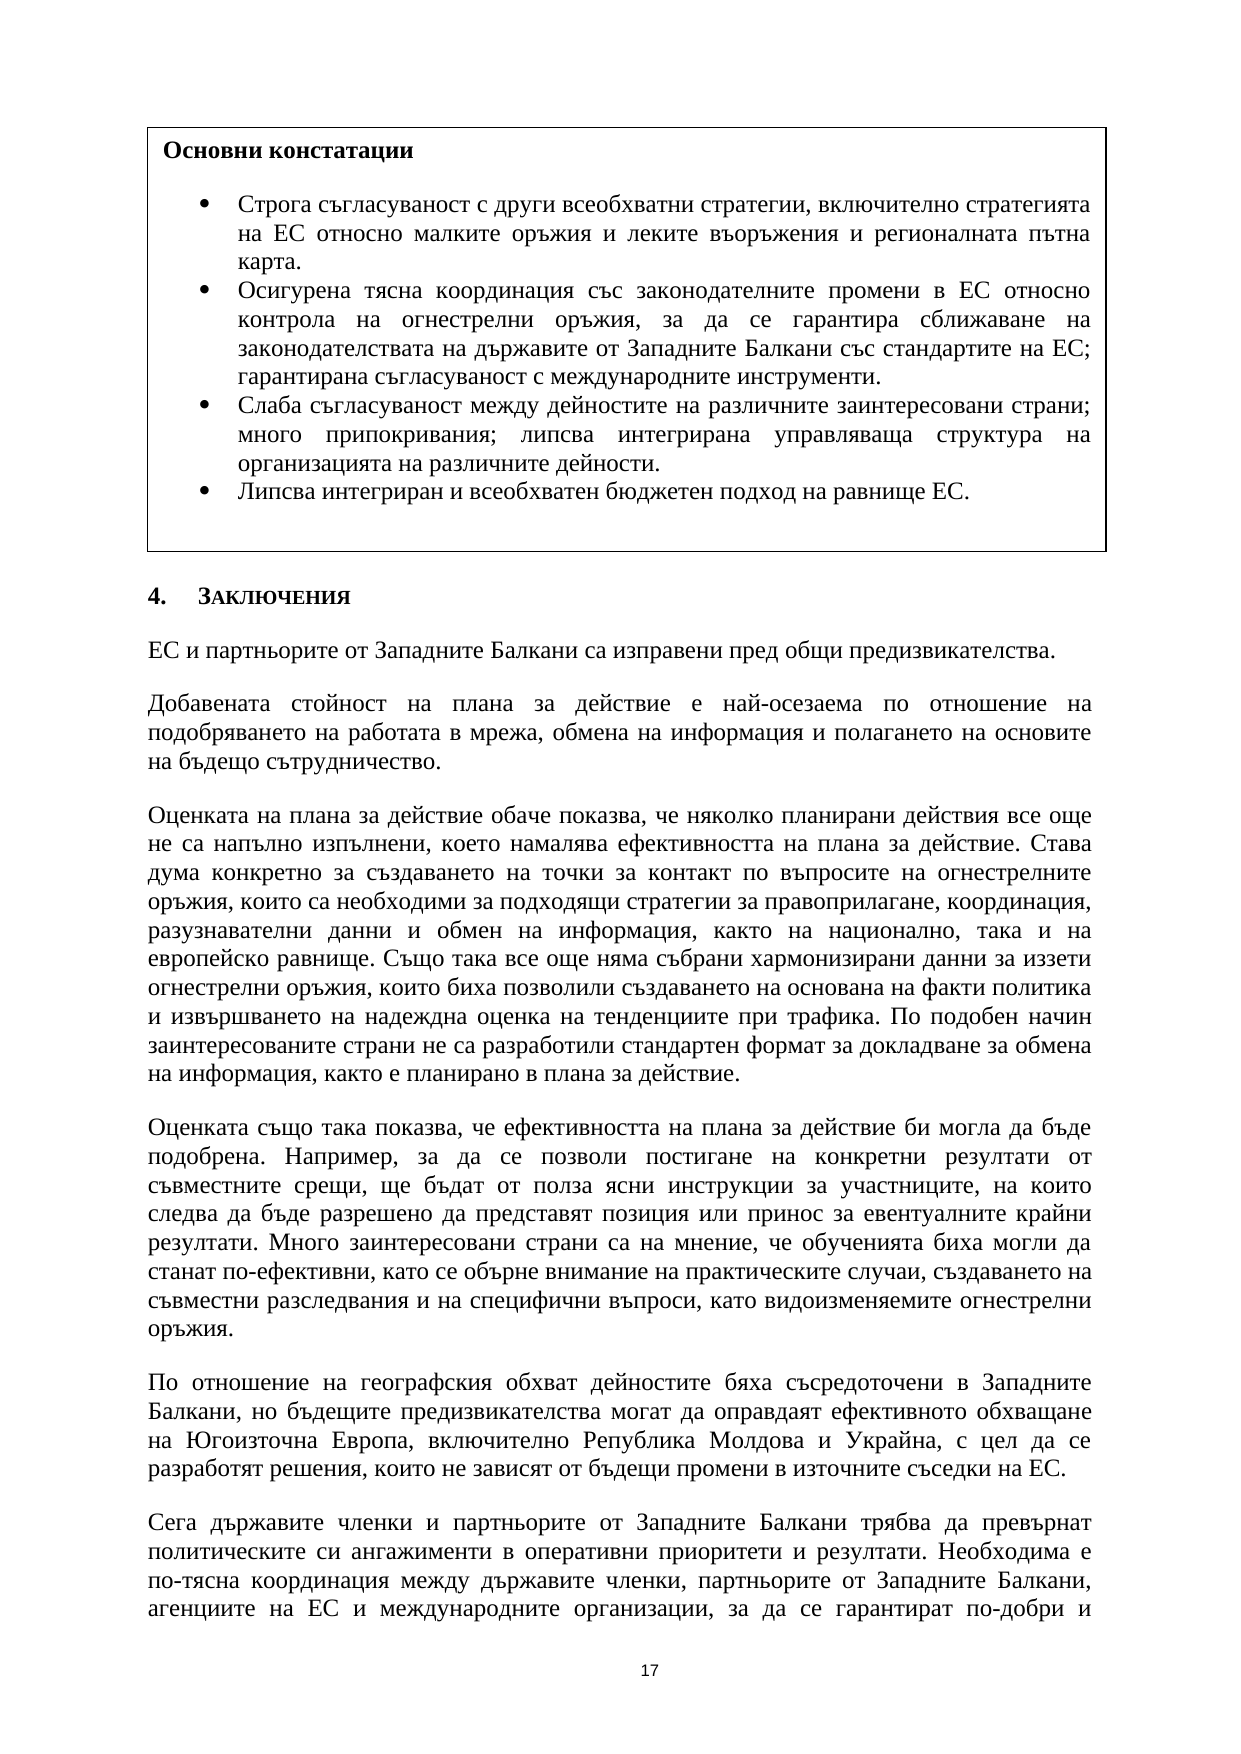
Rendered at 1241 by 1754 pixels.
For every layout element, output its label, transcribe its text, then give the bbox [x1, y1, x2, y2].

text Оценката на плана за действие обаче показва, че няколко планирани действия все още не са напълно изпълнени, което намалява ефективността на плана за действие. Става дума конкретно за създаването на точки за контакт по въпросите на огнестрелните оръжия, които са необходими за подходящи стратегии за правоприлагане, координация, разузнавателни данни и обмен на информация, както на национално, така и на европейско равнище. Също така все още няма събрани хармонизирани данни за иззети огнестрелни оръжия, които биха позволили създаването на основана на факти политика и извършването на надеждна оценка на тенденциите при трафика. По подобен начин заинтересованите страни не са разработили стандартен формат за докладване за обмена на информация, както е планирано в плана за действие. [148, 800, 1093, 1087]
text Оценката също така показва, че ефективността на плана за действие би могла да бъде подобрена. Например, за да се позволи постигане на конкретни резултати от съвместните срещи, ще бъдат от полза ясни инструкции за участниците, на които следва да бъде разрешено да представят позиция или принос за евентуалните крайни резултати. Много заинтересовани страни са на мнение, че обученията биха могли да станат по-ефективни, като се обърне внимание на практическите случаи, създаването на съвместни разследвания и на специфични въпроси, като видоизменяемите огнестрелни оръжия. [148, 1112, 1093, 1342]
text По отношение на географския обхват дейностите бяха съсредоточени в Западните Балкани, но бъдещите предизвикателства могат да оправдаят ефективното обхващане на Югоизточна Европа, включително Република Молдова и Украйна, с цел да се разработят решения, които не зависят от бъдещи промени в източните съседки на ЕС. [148, 1367, 1093, 1482]
text ЕС и партньорите от Западните Балкани са изправени пред общи предизвикателства. [148, 635, 1093, 663]
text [148, 1507, 1093, 1622]
text Добавената стойност на плана за действие е най-осезаема по отношение на подобряването на работата в мрежа, обмена на информация и полагането на основите на бъдещо сътрудничество. [148, 688, 1093, 775]
subtitle Заключения [148, 581, 1093, 610]
